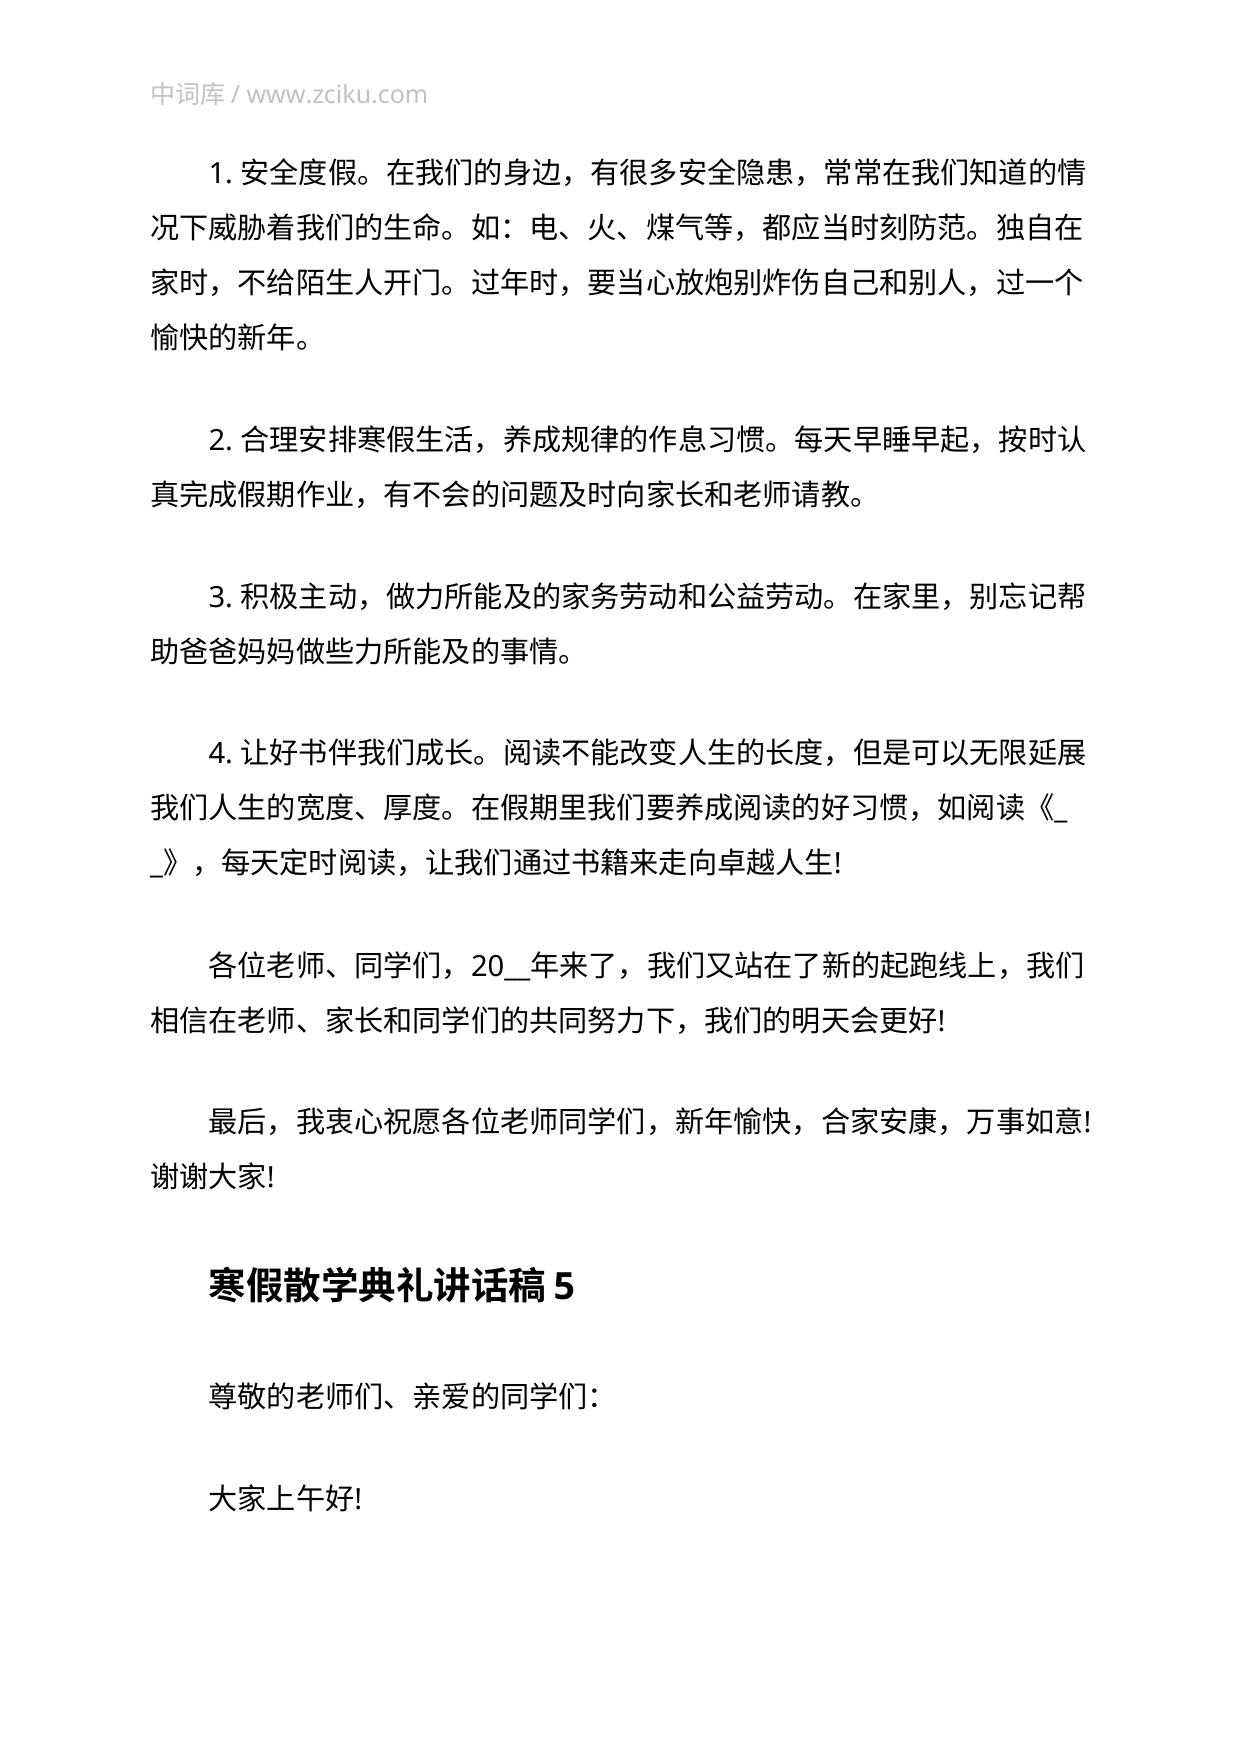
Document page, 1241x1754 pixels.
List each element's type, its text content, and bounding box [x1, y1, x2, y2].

text 3. 积极主动，做力所能及的家务劳动和公益劳动。在家里，别忘记帮助爸爸妈妈做些力所能及的事情。 [150, 573, 1090, 671]
text 1. 安全度假。在我们的身边，有很多安全隐患，常常在我们知道的情况下威胁着我们的生命。如：电、火、煤气等，都应当时刻防范。独自在家时，不给陌生人开门。过年时，要当心放炮别炸伤自己和别人，过一个愉快的新年。 [150, 150, 1090, 357]
text 寒假散学典礼讲话稿5 [150, 1256, 1090, 1311]
text 4. 让好书伴我们成长。阅读不能改变人生的长度，但是可以无限延展我们人生的宽度、厚度。在假期里我们要养成阅读的好习惯，如阅读《__》，每天定时阅读，让我们通过书籍来走向卓越人生! [150, 730, 1090, 882]
text 2. 合理安排寒假生活，养成规律的作息习惯。每天早睡早起，按时认真完成假期作业，有不会的问题及时向家长和老师请教。 [150, 417, 1090, 514]
text 大家上午好! [150, 1475, 1090, 1518]
text 各位老师、同学们，20__年来了，我们又站在了新的起跑线上，我们相信在老师、家长和同学们的共同努力下，我们的明天会更好! [150, 942, 1090, 1039]
text 尊敬的老师们、亲爱的同学们： [150, 1374, 1090, 1416]
text 最后，我衷心祝愿各位老师同学们，新年愉快，合家安康，万事如意!谢谢大家! [150, 1099, 1090, 1196]
